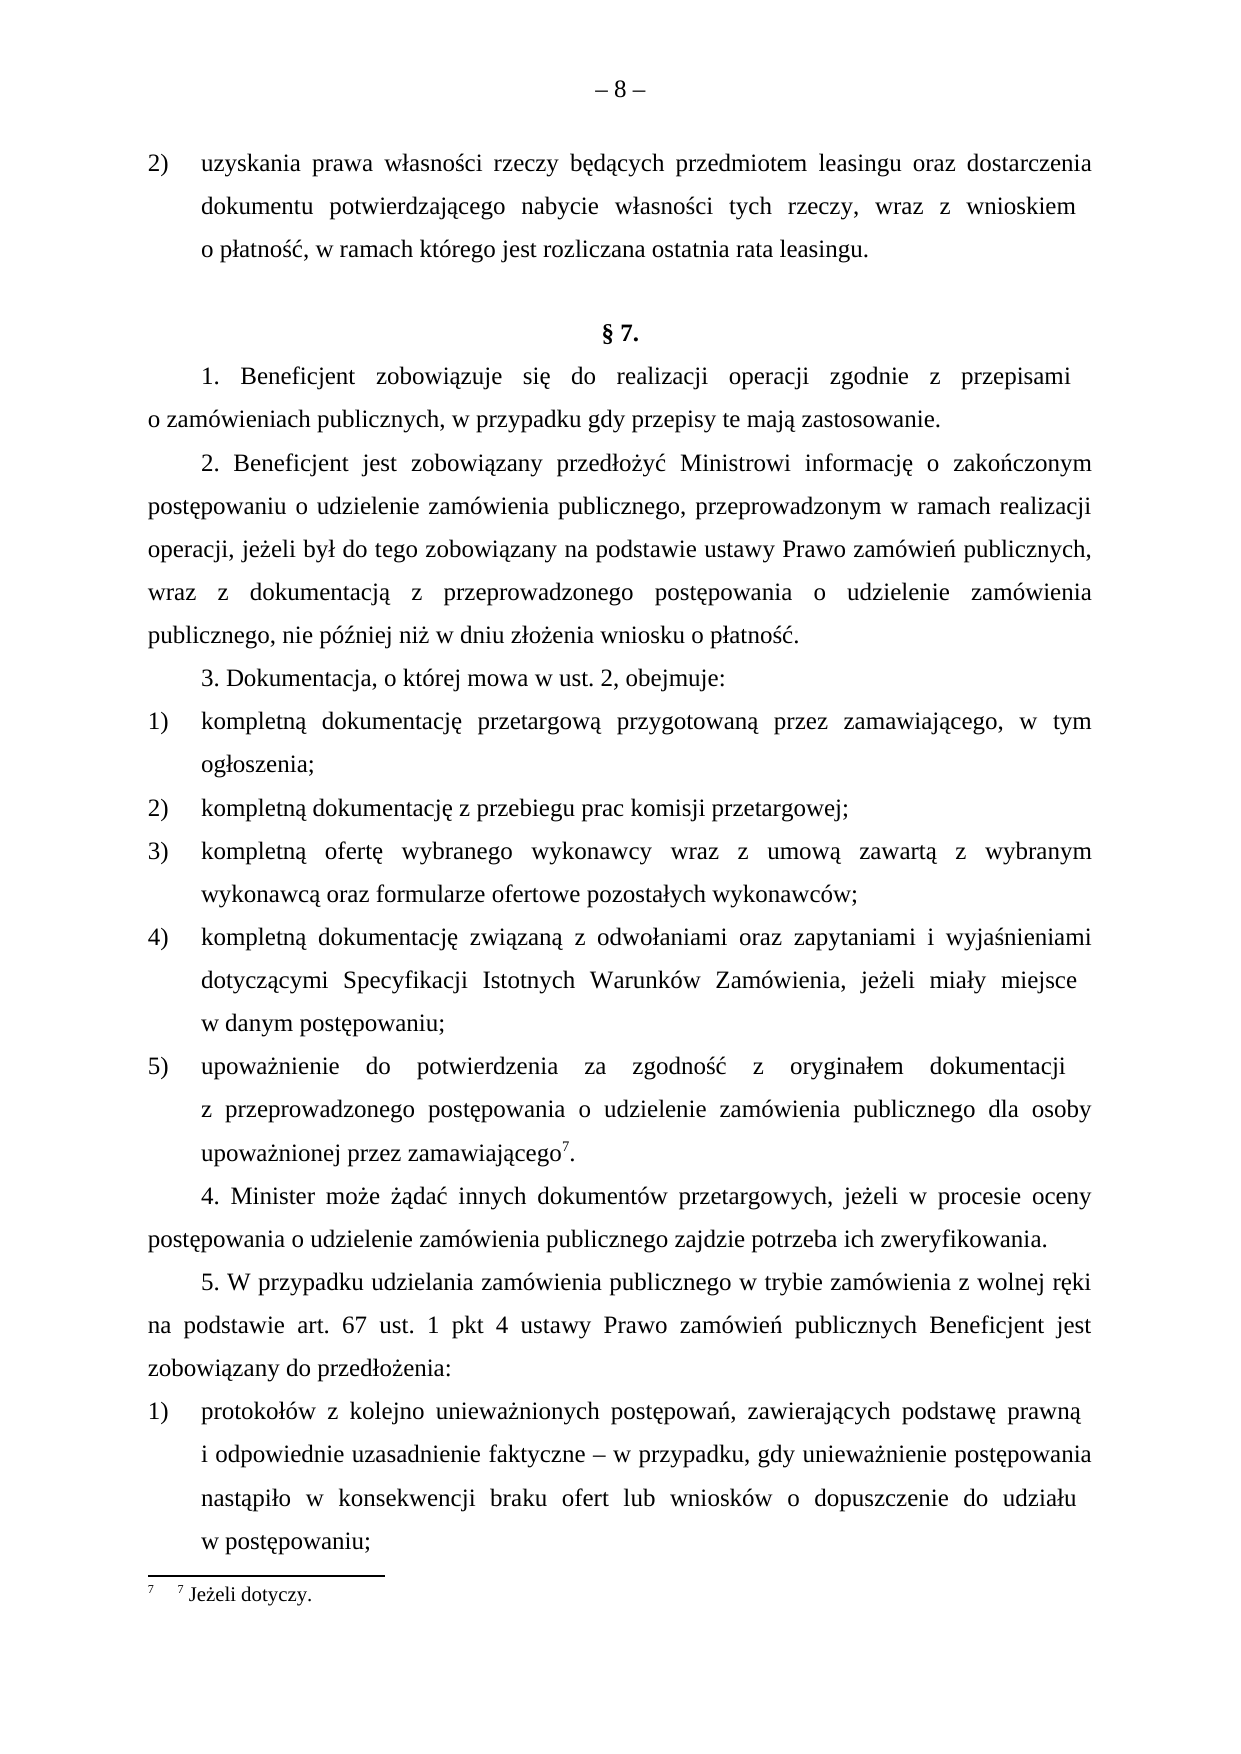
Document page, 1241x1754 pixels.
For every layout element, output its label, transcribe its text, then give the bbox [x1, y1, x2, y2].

text 4) kompletną dokumentację związaną z odwołaniami oraz zapytaniami i wyjaśnieniami dotyczącymi Specyfikacji Istotnych Warunków Zamówienia, jeżeli miały miejsce w danym postępowaniu; [148, 922, 1092, 1037]
text 4. Minister może żądać innych dokumentów przetargowych, jeżeli w procesie oceny postępowania o udzielenie zamówienia publicznego zajdzie potrzeba ich zweryfikowania. [148, 1181, 1092, 1253]
text 1. Beneficjent zobowiązuje się do realizacji operacji zgodnie z przepisami o zamówieniach publicznych, w przypadku gdy przepisy te mają zastosowanie. [148, 361, 1092, 433]
text 3. Dokumentacja, o której mowa w ust. 2, obejmuje: [148, 663, 1092, 692]
text § 7. [148, 318, 1092, 347]
text 2) uzyskania prawa własności rzeczy będących przedmiotem leasingu oraz dostarczenia dokumentu potwierdzającego nabycie własności tych rzeczy, wraz z wnioskiem o płatność, w ramach którego jest rozliczana ostatnia rata leasingu. [148, 148, 1092, 263]
text 5. W przypadku udzielania zamówienia publicznego w trybie zamówienia z wolnej ręki na podstawie art. 67 ust. 1 pkt 4 ustawy Prawo zamówień publicznych Beneficjent jest zobowiązany do przedłożenia: [148, 1267, 1092, 1382]
text 3) kompletną ofertę wybranego wykonawcy wraz z umową zawartą z wybranym wykonawcą oraz formularze ofertowe pozostałych wykonawców; [148, 836, 1092, 908]
text 1) kompletną dokumentację przetargową przygotowaną przez zamawiającego, w tym ogłoszenia; [148, 706, 1092, 778]
text 2) kompletną dokumentację z przebiegu prac komisji przetargowej; [148, 793, 1092, 821]
text 5) upoważnienie do potwierdzenia za zgodność z oryginałem dokumentacji z przeprowadzonego postępowania o udzielenie zamówienia publicznego dla osoby upoważnionej przez zamawiającego7. [148, 1051, 1092, 1166]
text 2. Beneficjent jest zobowiązany przedłożyć Ministrowi informację o zakończonym postępowaniu o udzielenie zamówienia publicznego, przeprowadzonym w ramach realizacji operacji, jeżeli był do tego zobowiązany na podstawie ustawy Prawo zamówień publicznych, wraz z dokumentacją z przeprowadzonego postępowania o udzielenie zamówienia publicznego, nie później niż w dniu złożenia wniosku o płatność. [148, 448, 1092, 649]
text 1) protokołów z kolejno unieważnionych postępowań, zawierających podstawę prawną i odpowiednie uzasadnienie faktyczne – w przypadku, gdy unieważnienie postępowania nastąpiło w konsekwencji braku ofert lub wniosków o dopuszczenie do udziału w postępowaniu; [148, 1396, 1092, 1554]
